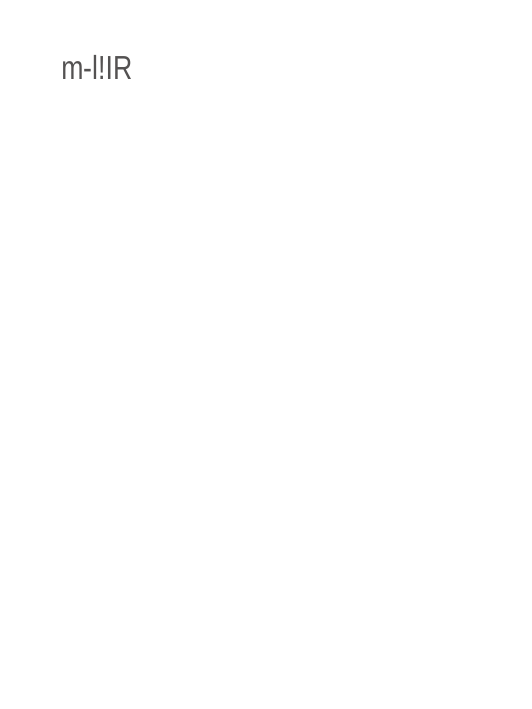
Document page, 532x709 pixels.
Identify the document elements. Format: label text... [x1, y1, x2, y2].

subtitle m-l!IR [61, 48, 487, 86]
